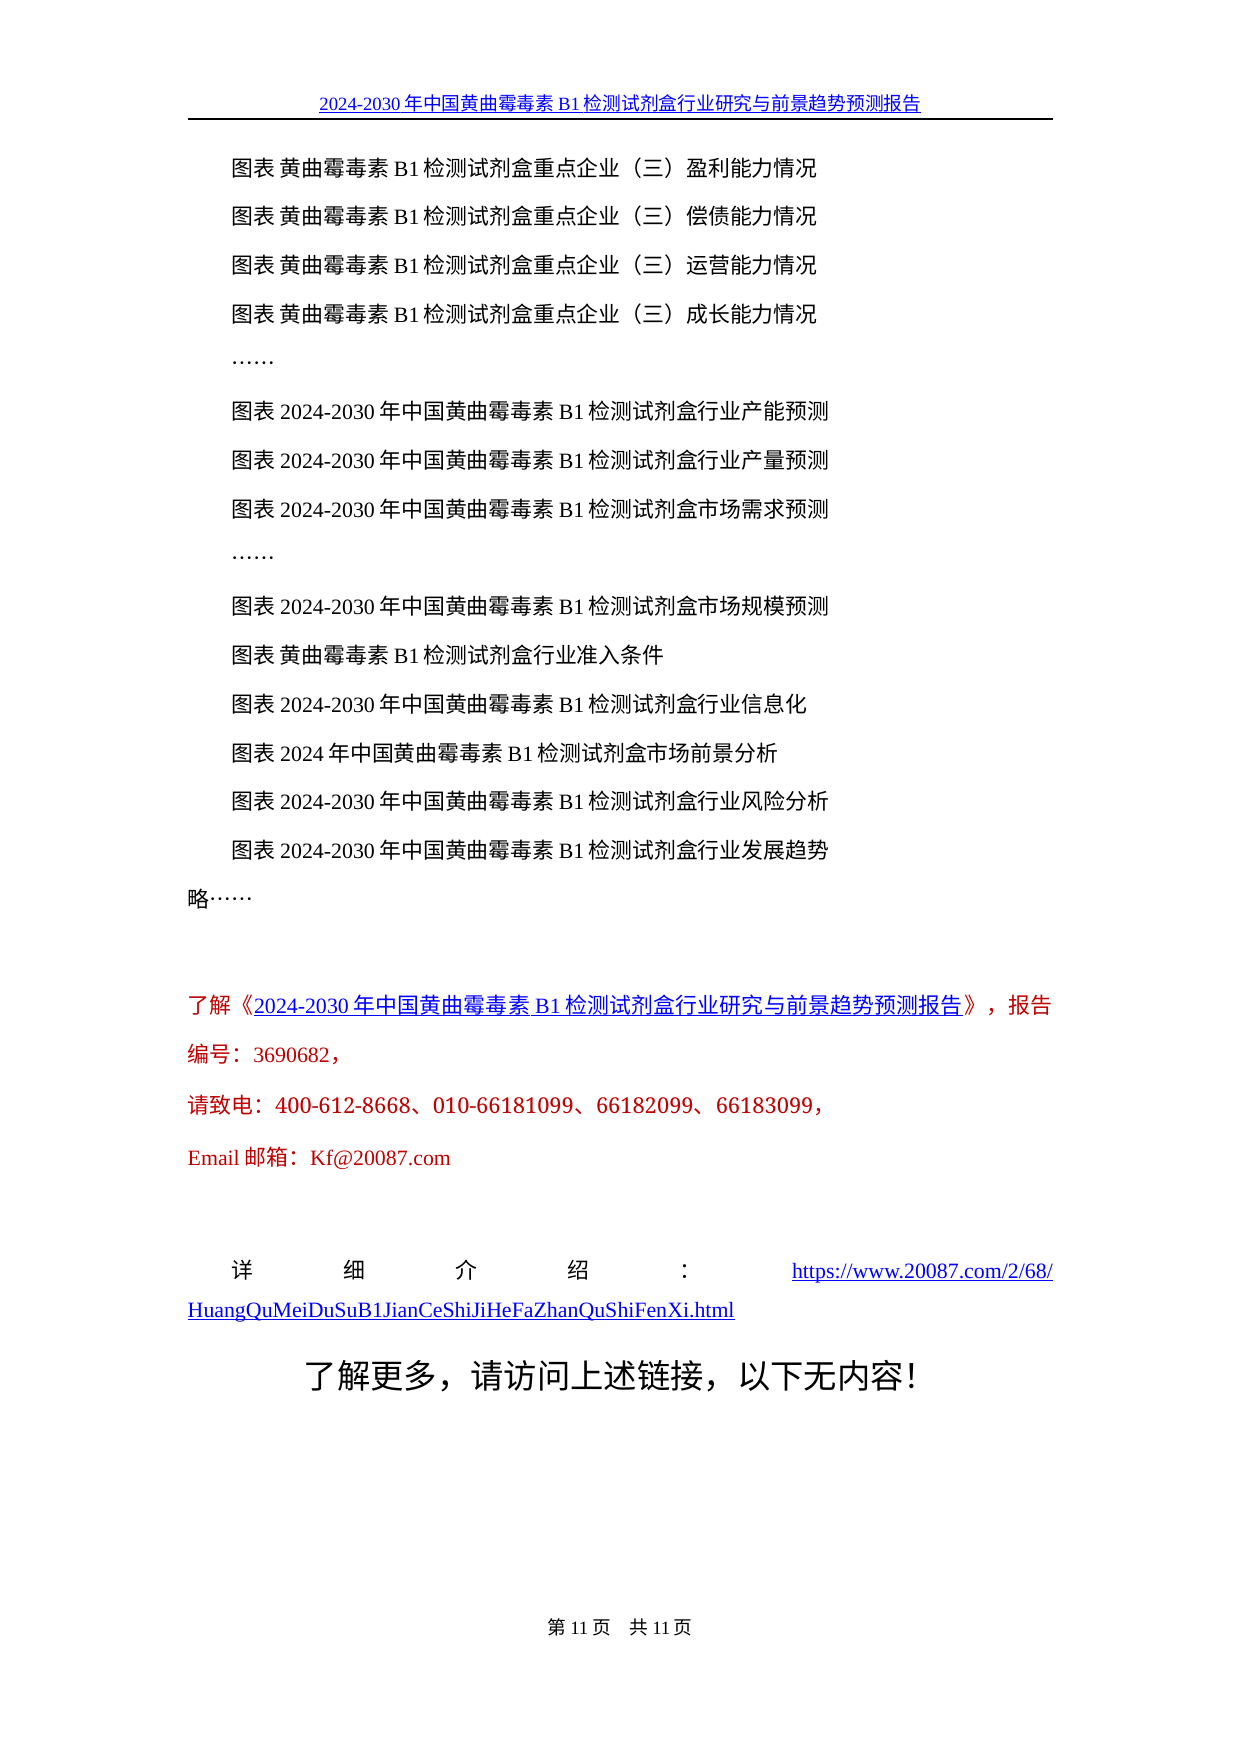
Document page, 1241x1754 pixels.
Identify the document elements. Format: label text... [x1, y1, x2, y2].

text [187, 150, 1053, 914]
text Email邮箱：Kf@20087.com [187, 1140, 1053, 1172]
text 了解《2024-2030年中国黄曲霉毒素B1检测试剂盒行业研究与前景趋势预测报告》，报告编号：3690682， [187, 988, 1053, 1069]
title 了解更多，请访问上述链接，以下无内容！ [187, 1342, 1053, 1407]
text 请致电：400-612-8668、010-66181099、66182099、66183099， [187, 1088, 1053, 1121]
text 详细介绍：https://www.20087.com/2/68/HuangQuMeiDuSuB1JianCeShiJiHeFaZhanQuShiFenXi.html [187, 1253, 1053, 1326]
